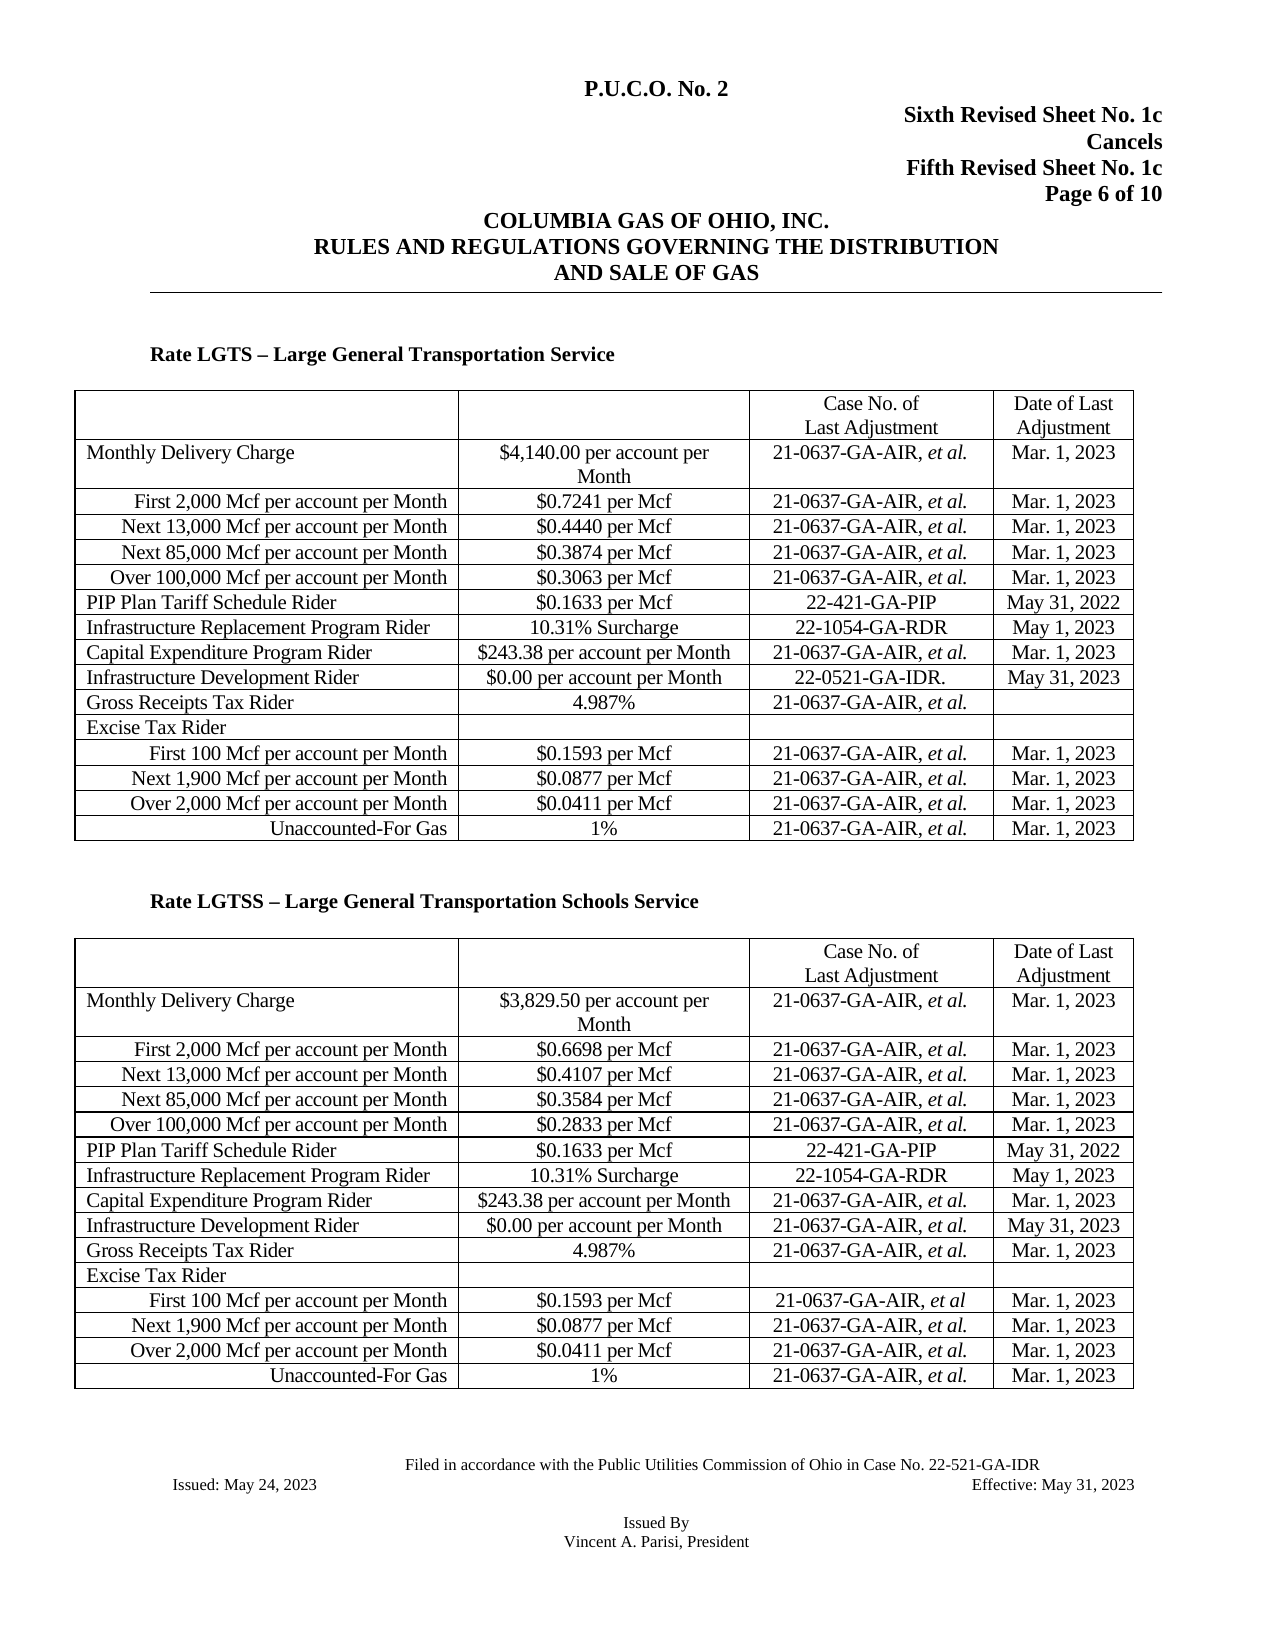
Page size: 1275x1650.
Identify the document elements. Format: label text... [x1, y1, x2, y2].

table_cell 21-0637-GA-AIR, et al [750, 1288, 993, 1312]
table_cell 10.31% Surcharge [459, 1163, 749, 1187]
table_cell Infrastructure Replacement Program Rider [76, 615, 458, 639]
table_cell $0.0411 per Mcf [459, 1338, 749, 1362]
table_cell 21-0637-GA-AIR, et al. [750, 1238, 993, 1262]
table_cell [994, 690, 1133, 714]
table_header Case No. of Last Adjustment [750, 391, 993, 439]
table_cell Unaccounted-For Gas [76, 1364, 458, 1387]
table_cell May 31, 2023 [994, 665, 1133, 689]
table_cell 21-0637-GA-AIR, et al. [750, 988, 993, 1036]
table_cell May 31, 2022 [994, 1138, 1133, 1162]
table_cell Next 1,900 Mcf per account per Month [76, 1313, 458, 1337]
table_cell [750, 715, 993, 739]
table_cell 21-0637-GA-AIR, et al. [750, 791, 993, 815]
table_cell Mar. 1, 2023 [994, 1313, 1133, 1337]
table_header Case No. of Last Adjustment [750, 939, 993, 987]
table_cell Mar. 1, 2023 [994, 1037, 1133, 1061]
table_cell 21-0637-GA-AIR, et al. [750, 1113, 993, 1136]
table_cell Capital Expenditure Program Rider [76, 640, 458, 664]
text Rate LGTSS – Large General Transportation Schools Service [150, 889, 1162, 913]
table_cell $0.1593 per Mcf [459, 1288, 749, 1312]
table_cell Mar. 1, 2023 [994, 816, 1133, 840]
table_cell $243.38 per account per Month [459, 1188, 749, 1212]
table_cell $4,140.00 per account per Month [459, 440, 749, 488]
table_cell 22-1054-GA-RDR [750, 615, 993, 639]
table_cell Infrastructure Development Rider [76, 1213, 458, 1237]
table_cell 21-0637-GA-AIR, et al. [750, 540, 993, 564]
table_cell Next 13,000 Mcf per account per Month [76, 515, 458, 538]
table_cell Monthly Delivery Charge [76, 988, 458, 1036]
table_cell 22-421-GA-PIP [750, 590, 993, 614]
table_cell Mar. 1, 2023 [994, 1288, 1133, 1312]
table_cell Infrastructure Development Rider [76, 665, 458, 689]
table_cell PIP Plan Tariff Schedule Rider [76, 590, 458, 614]
table_header Date of Last Adjustment [994, 939, 1133, 987]
table_cell Over 2,000 Mcf per account per Month [76, 1338, 458, 1362]
table_cell 22-421-GA-PIP [750, 1138, 993, 1162]
table_cell May 1, 2023 [994, 1163, 1133, 1187]
table_cell PIP Plan Tariff Schedule Rider [76, 1138, 458, 1162]
table_cell $0.1633 per Mcf [459, 590, 749, 614]
table_cell $0.0877 per Mcf [459, 766, 749, 789]
table_cell $0.3874 per Mcf [459, 540, 749, 564]
table_cell Mar. 1, 2023 [994, 988, 1133, 1036]
table_cell 1% [459, 816, 749, 840]
table_cell 21-0637-GA-AIR, et al. [750, 766, 993, 789]
table_cell Mar. 1, 2023 [994, 1188, 1133, 1212]
table_header [459, 391, 749, 439]
table_cell 21-0637-GA-AIR, et al. [750, 816, 993, 840]
table_cell $0.00 per account per Month [459, 1213, 749, 1237]
table_cell $0.4440 per Mcf [459, 515, 749, 538]
table_cell Over 100,000 Mcf per account per Month [76, 1113, 458, 1136]
table_cell May 31, 2023 [994, 1213, 1133, 1237]
table_cell First 2,000 Mcf per account per Month [76, 1037, 458, 1061]
table_cell First 100 Mcf per account per Month [76, 1288, 458, 1312]
table_cell 21-0637-GA-AIR, et al. [750, 1364, 993, 1387]
table_cell [994, 715, 1133, 739]
table_cell Infrastructure Replacement Program Rider [76, 1163, 458, 1187]
table_cell 21-0637-GA-AIR, et al. [750, 1037, 993, 1061]
table_cell Mar. 1, 2023 [994, 540, 1133, 564]
table_cell Gross Receipts Tax Rider [76, 1238, 458, 1262]
table_cell 22-1054-GA-RDR [750, 1163, 993, 1187]
table_cell Unaccounted-For Gas [76, 816, 458, 840]
table_cell Mar. 1, 2023 [994, 440, 1133, 488]
table_cell 21-0637-GA-AIR, et al. [750, 740, 993, 764]
table_cell $0.4107 per Mcf [459, 1062, 749, 1086]
table_cell Gross Receipts Tax Rider [76, 690, 458, 714]
table_cell $0.2833 per Mcf [459, 1113, 749, 1136]
table_cell $3,829.50 per account per Month [459, 988, 749, 1036]
table_cell 1% [459, 1364, 749, 1387]
table_cell 4.987% [459, 1238, 749, 1262]
table_cell [459, 715, 749, 739]
table_cell 4.987% [459, 690, 749, 714]
table_cell First 2,000 Mcf per account per Month [76, 489, 458, 513]
table_cell [994, 1263, 1133, 1287]
table_cell Mar. 1, 2023 [994, 565, 1133, 589]
table_cell Mar. 1, 2023 [994, 515, 1133, 538]
table_cell First 100 Mcf per account per Month [76, 740, 458, 764]
table_cell Mar. 1, 2023 [994, 1338, 1133, 1362]
table_cell Mar. 1, 2023 [994, 1113, 1133, 1136]
text Rate LGTS – Large General Transportation Service [150, 342, 1162, 366]
table_cell 21-0637-GA-AIR, et al. [750, 640, 993, 664]
table_cell 21-0637-GA-AIR, et al. [750, 515, 993, 538]
table_cell 22-0521-GA-IDR. [750, 665, 993, 689]
table_cell Mar. 1, 2023 [994, 1062, 1133, 1086]
table_cell $0.00 per account per Month [459, 665, 749, 689]
table_cell $0.3584 per Mcf [459, 1087, 749, 1111]
table_cell Next 13,000 Mcf per account per Month [76, 1062, 458, 1086]
table_cell $0.1633 per Mcf [459, 1138, 749, 1162]
table_cell $0.0411 per Mcf [459, 791, 749, 815]
table_cell 21-0637-GA-AIR, et al. [750, 440, 993, 488]
table_cell Over 100,000 Mcf per account per Month [76, 565, 458, 589]
table_header Date of Last Adjustment [994, 391, 1133, 439]
table_cell Mar. 1, 2023 [994, 766, 1133, 789]
table_cell May 31, 2022 [994, 590, 1133, 614]
table_cell Next 85,000 Mcf per account per Month [76, 540, 458, 564]
table_header [76, 391, 458, 439]
table_cell 21-0637-GA-AIR, et al. [750, 1338, 993, 1362]
table_header [76, 939, 458, 987]
table_cell [750, 1263, 993, 1287]
table_cell Excise Tax Rider [76, 1263, 458, 1287]
table_cell Mar. 1, 2023 [994, 1364, 1133, 1387]
table_cell May 1, 2023 [994, 615, 1133, 639]
table_cell 10.31% Surcharge [459, 615, 749, 639]
table_cell Next 1,900 Mcf per account per Month [76, 766, 458, 789]
table_cell $243.38 per account per Month [459, 640, 749, 664]
table_cell 21-0637-GA-AIR, et al. [750, 565, 993, 589]
table_cell Capital Expenditure Program Rider [76, 1188, 458, 1212]
table_cell 21-0637-GA-AIR, et al. [750, 690, 993, 714]
table_cell 21-0637-GA-AIR, et al. [750, 1213, 993, 1237]
table_cell 21-0637-GA-AIR, et al. [750, 1087, 993, 1111]
table_cell $0.7241 per Mcf [459, 489, 749, 513]
table_cell Mar. 1, 2023 [994, 640, 1133, 664]
table_cell Mar. 1, 2023 [994, 791, 1133, 815]
table_cell 21-0637-GA-AIR, et al. [750, 1313, 993, 1337]
table_cell $0.6698 per Mcf [459, 1037, 749, 1061]
table_cell Monthly Delivery Charge [76, 440, 458, 488]
table_cell Mar. 1, 2023 [994, 1238, 1133, 1262]
table_cell Mar. 1, 2023 [994, 1087, 1133, 1111]
table_cell Over 2,000 Mcf per account per Month [76, 791, 458, 815]
table_cell 21-0637-GA-AIR, et al. [750, 1188, 993, 1212]
table_cell Mar. 1, 2023 [994, 489, 1133, 513]
table_cell $0.3063 per Mcf [459, 565, 749, 589]
table_cell [459, 1263, 749, 1287]
table_cell Mar. 1, 2023 [994, 740, 1133, 764]
table_cell Excise Tax Rider [76, 715, 458, 739]
table_cell Next 85,000 Mcf per account per Month [76, 1087, 458, 1111]
table_header [459, 939, 749, 987]
table_cell $0.1593 per Mcf [459, 740, 749, 764]
table_cell $0.0877 per Mcf [459, 1313, 749, 1337]
table_cell 21-0637-GA-AIR, et al. [750, 1062, 993, 1086]
table_cell 21-0637-GA-AIR, et al. [750, 489, 993, 513]
